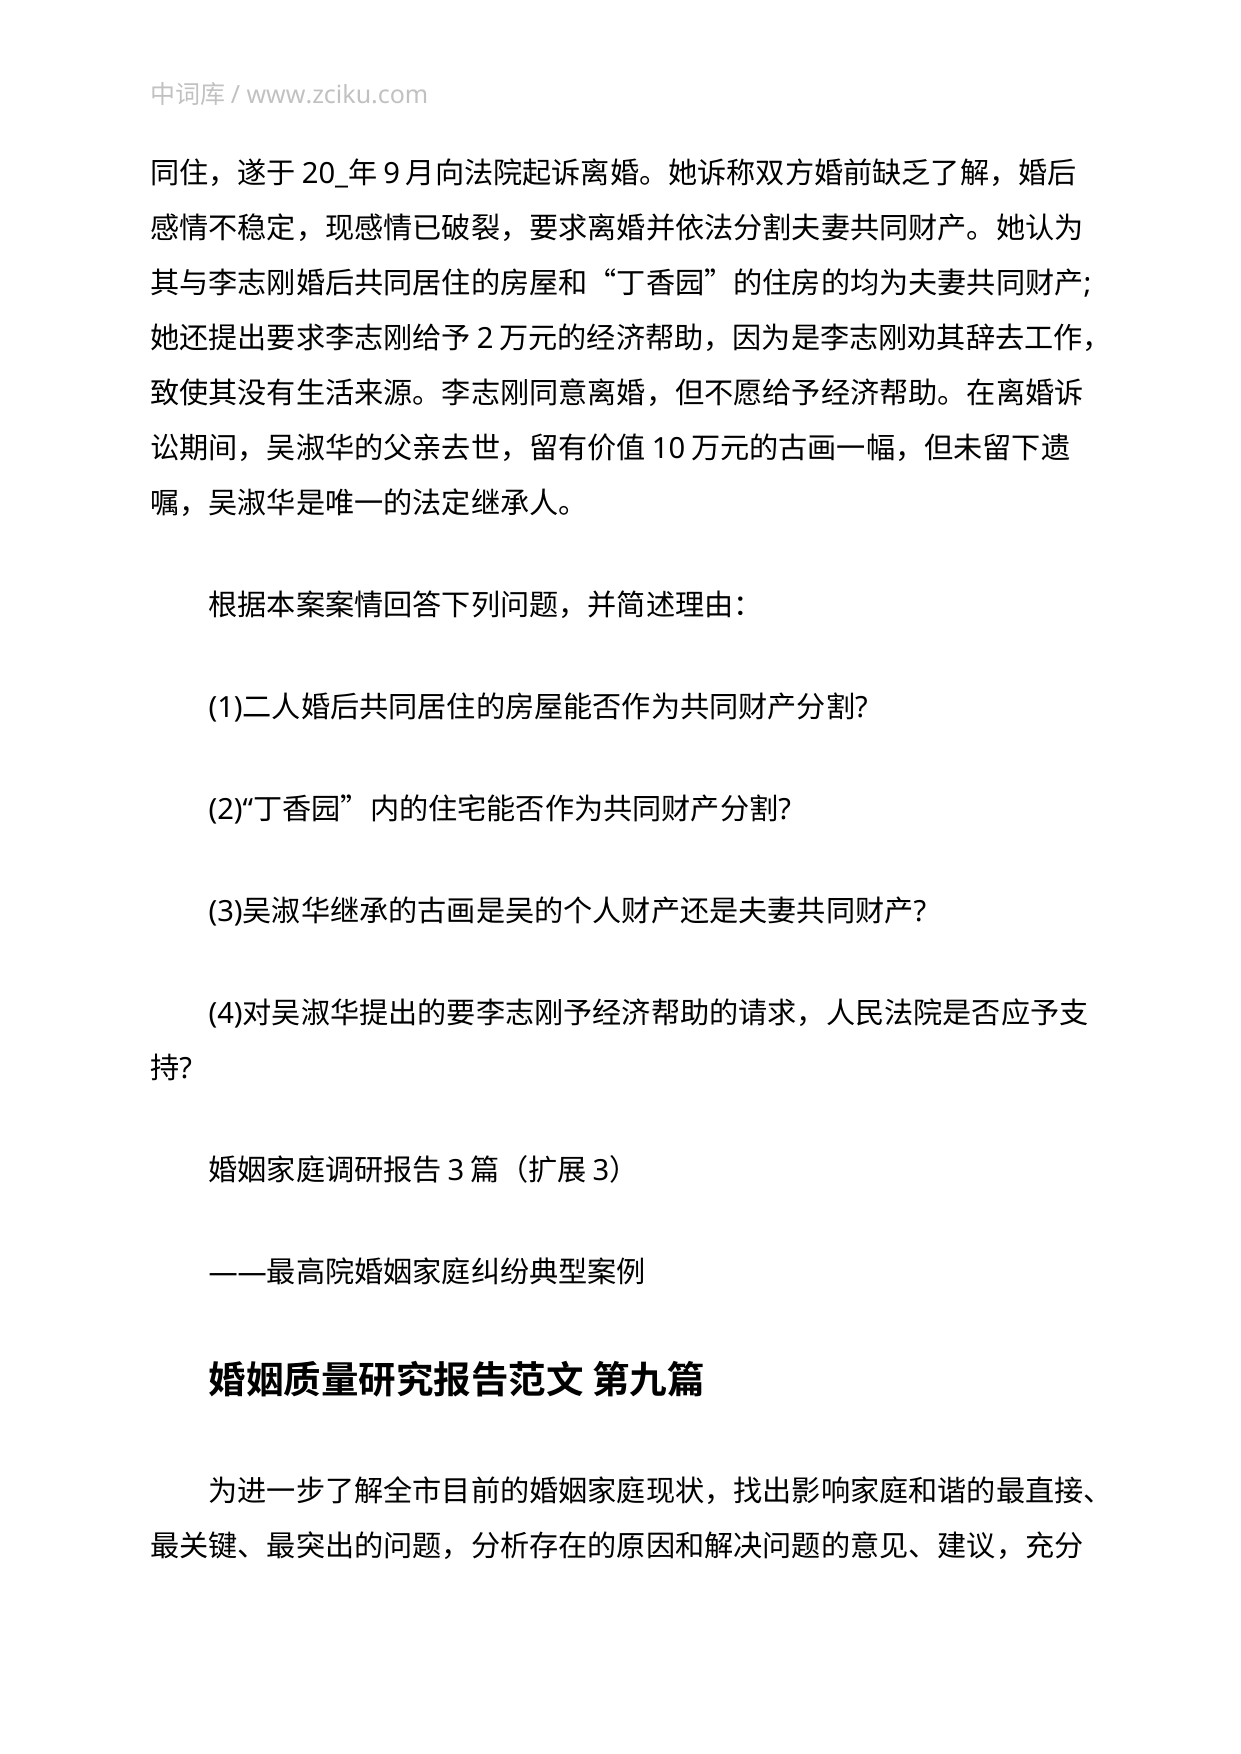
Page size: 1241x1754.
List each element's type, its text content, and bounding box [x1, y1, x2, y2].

text ——最高院婚姻家庭纠纷典型案例 [150, 1248, 1090, 1291]
text (2)“丁香园”内的住宅能否作为共同财产分割? [150, 785, 1090, 828]
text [150, 1468, 1090, 1565]
text (4)对吴淑华提出的要李志刚予经济帮助的请求，人民法院是否应予支持? [150, 989, 1090, 1087]
text 根据本案案情回答下列问题，并简述理由： [150, 582, 1090, 624]
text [150, 150, 1090, 522]
text 婚姻质量研究报告范文 第九篇 [150, 1350, 1090, 1404]
text (3)吴淑华继承的古画是吴的个人财产还是夫妻共同财产? [150, 887, 1090, 930]
text 婚姻家庭调研报告3篇（扩展3） [150, 1146, 1090, 1189]
text (1)二人婚后共同居住的房屋能否作为共同财产分割? [150, 683, 1090, 726]
